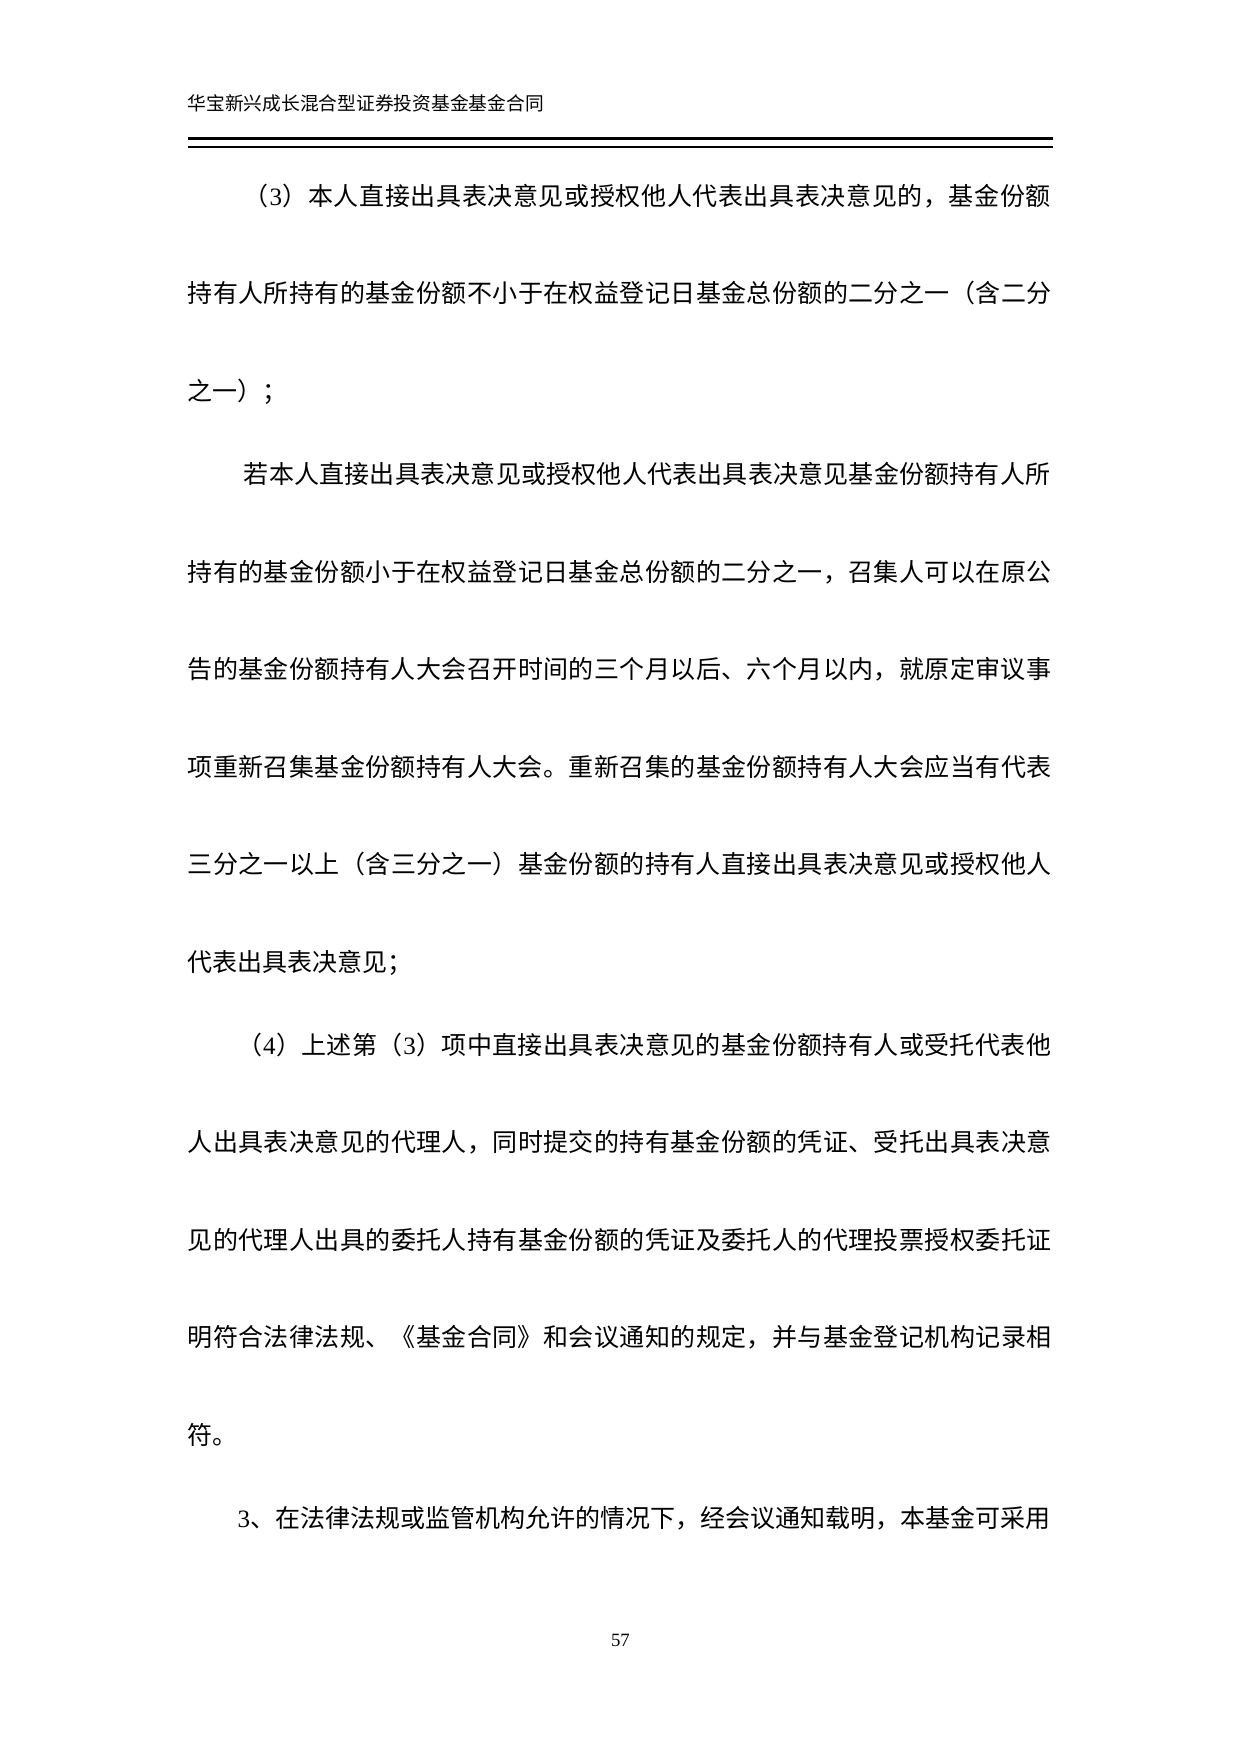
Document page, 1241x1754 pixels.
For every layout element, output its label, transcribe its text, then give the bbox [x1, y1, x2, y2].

text （4）上述第（3）项中直接出具表决意见的基金份额持有人或受托代表他人出具表决意见的代理人，同时提交的持有基金份额的凭证、受托出具表决意见的代理人出具的委托人持有基金份额的凭证及委托人的代理投票授权委托证明符合法律法规、《基金合同》和会议通知的规定，并与基金登记机构记录相符。 [187, 1011, 1053, 1466]
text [187, 1484, 1053, 1549]
text 若本人直接出具表决意见或授权他人代表出具表决意见基金份额持有人所持有的基金份额小于在权益登记日基金总份额的二分之一，召集人可以在原公告的基金份额持有人大会召开时间的三个月以后、六个月以内，就原定审议事项重新召集基金份额持有人大会。重新召集的基金份额持有人大会应当有代表三分之一以上（含三分之一）基金份额的持有人直接出具表决意见或授权他人代表出具表决意见； [187, 440, 1053, 993]
text （3）本人直接出具表决意见或授权他人代表出具表决意见的，基金份额持有人所持有的基金份额不小于在权益登记日基金总份额的二分之一（含二分之一）； [187, 162, 1053, 422]
